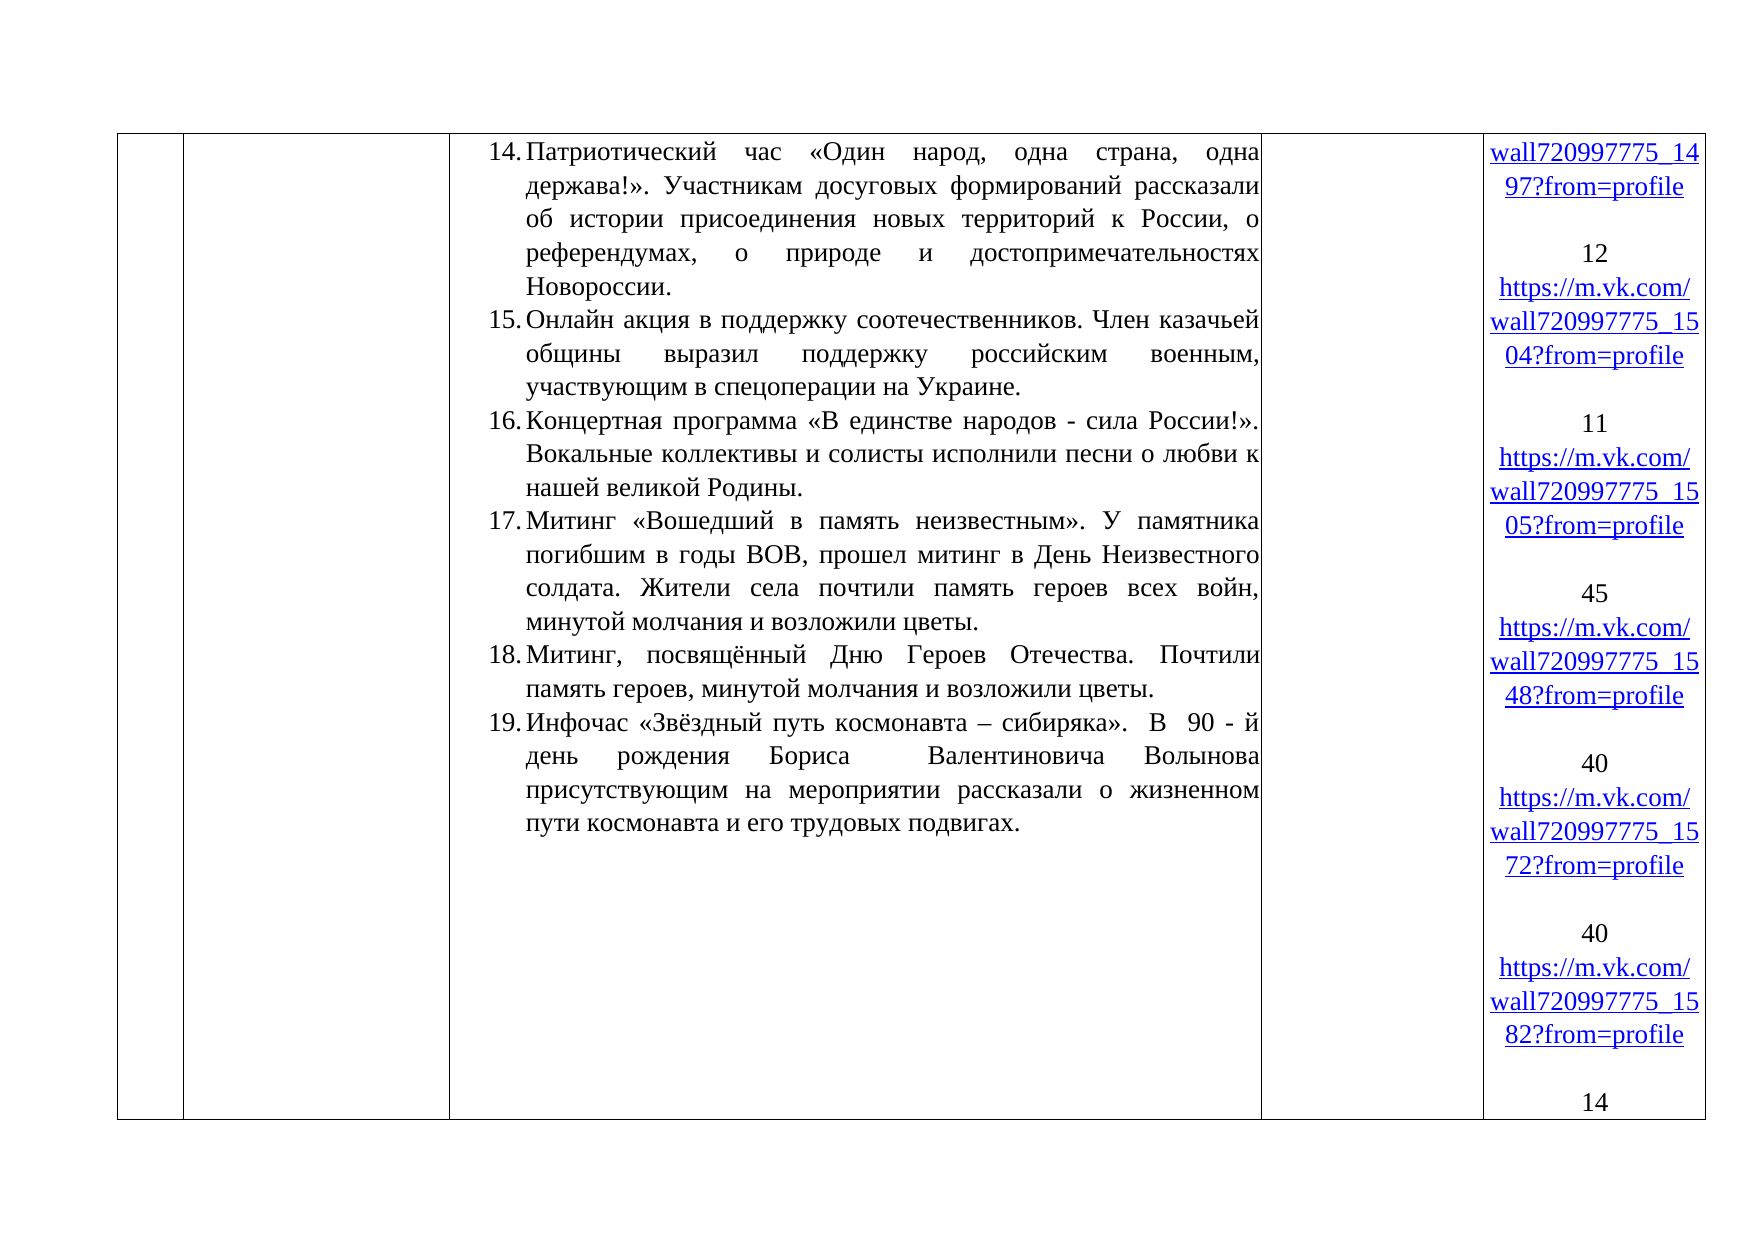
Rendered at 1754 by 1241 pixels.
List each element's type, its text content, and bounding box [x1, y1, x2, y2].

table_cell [184, 134, 449, 1119]
table_cell 8 [118, 134, 183, 1119]
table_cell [1484, 134, 1705, 1119]
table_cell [1262, 134, 1483, 1119]
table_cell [450, 134, 1261, 1119]
